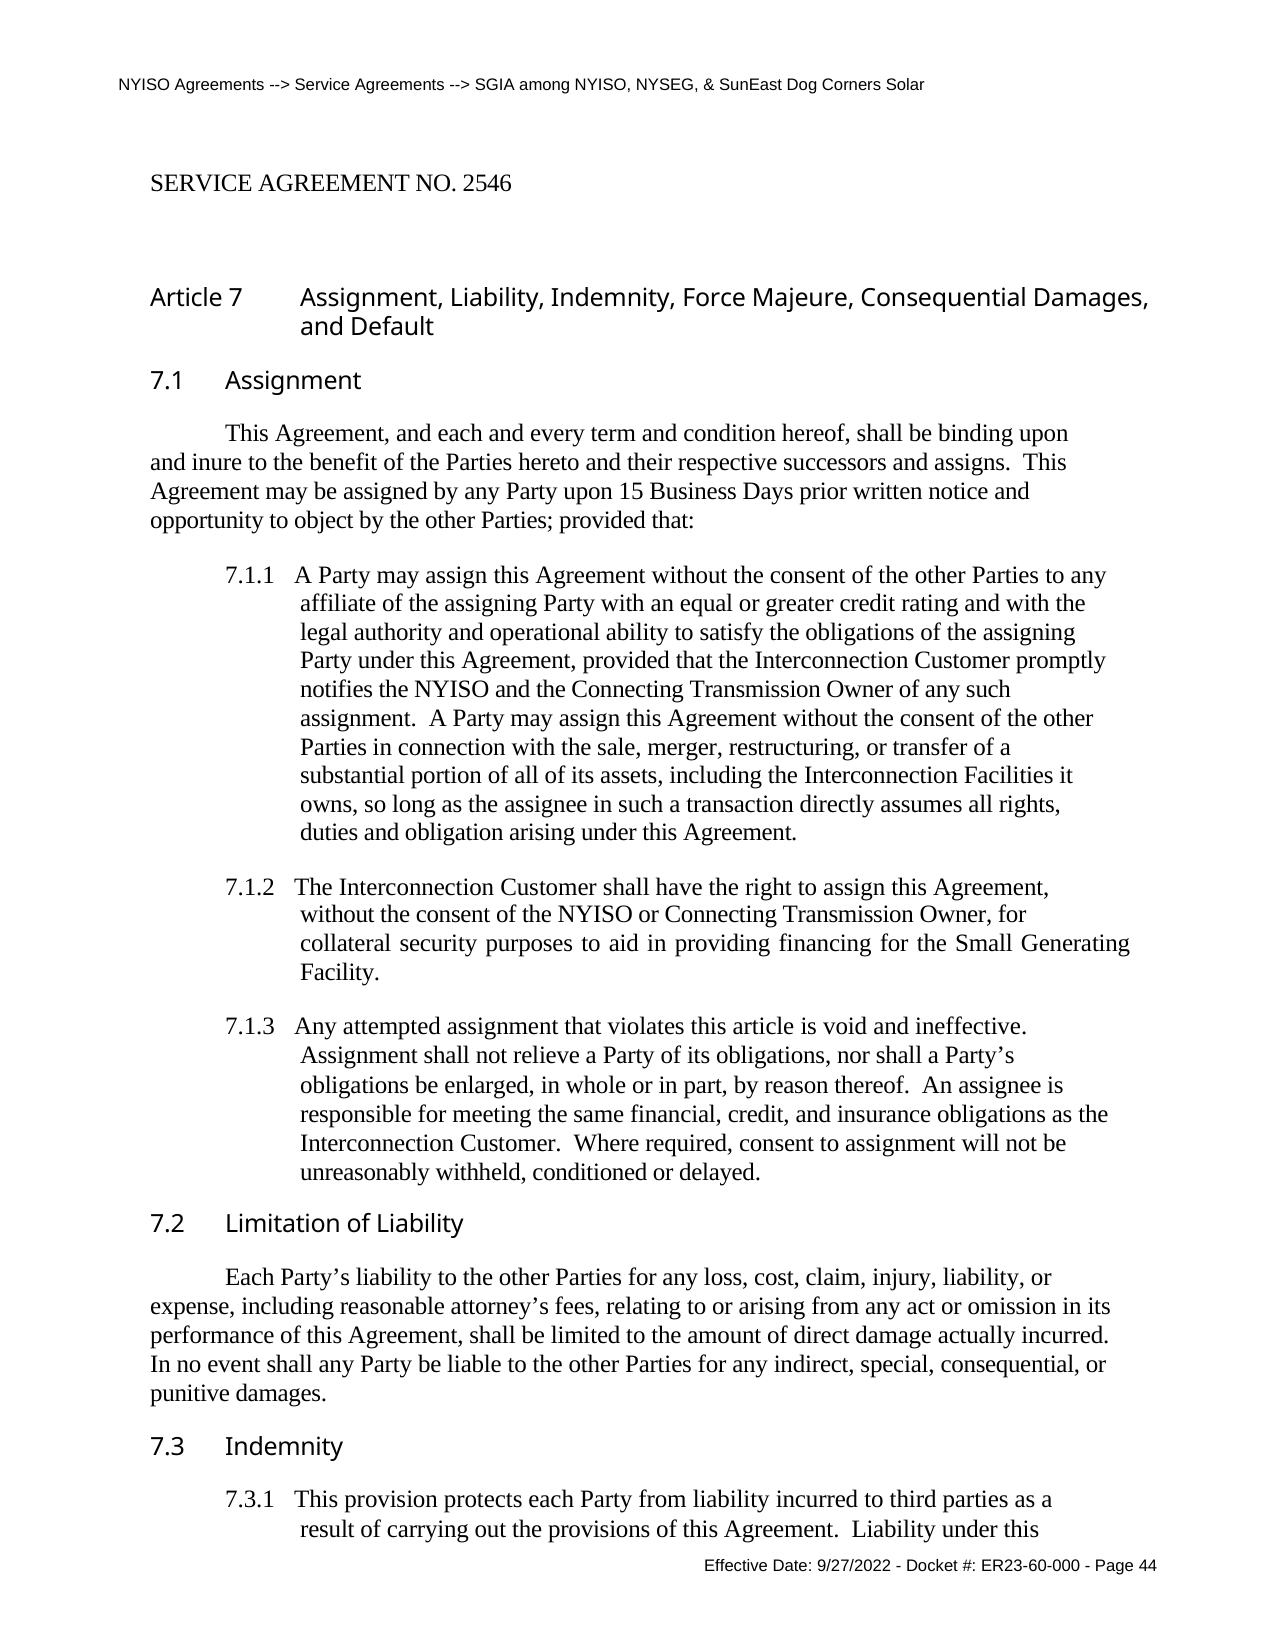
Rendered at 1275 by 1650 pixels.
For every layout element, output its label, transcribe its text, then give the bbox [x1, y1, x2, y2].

text result of carrying out the provisions of this Agreement. Liability under this [300, 1514, 1275, 1543]
text 7.3.1 This provision protects each Party from liability incurred to third parties as a [225, 1485, 1275, 1514]
text collateral security purposes to aid in providing financing for the Small Generating Facility. [300, 928, 1140, 986]
text obligations be enlarged, in whole or in part, by reason thereof. An assignee is responsible for meeting the same financial, credit, and insurance obligations as the Interconnection Customer. Where required, consent to assignment will not be unreasonably withheld, conditioned or delayed. [300, 1070, 1138, 1186]
text 7.3 Indemnity [150, 1432, 1275, 1461]
text expense, including reasonable attorney’s fees, relating to or arising from any act or omission in its performance of this Agreement, shall be limited to the amount of direct damage actually incurred. In no event shall any Party be liable to the other Parties for any indirect, special, consequential, or punitive damages. [150, 1291, 1121, 1407]
text Assignment shall not relieve a Party of its obligations, nor shall a Party’s [300, 1041, 1275, 1070]
text 7.1.1 A Party may assign this Agreement without the consent of the other Parties to any affiliate of the assigning Party with an equal or greater credit rating and with the legal authority and operational ability to satisfy the obligations of the assigning Party under this Agreement, provided that the Interconnection Customer promptly notifies the NYISO and the Connecting Transmission Owner of any such assignment. A Party may assign this Agreement without the consent of the other Parties in connection with the sale, merger, restructuring, or transfer of a substantial portion of all of its assets, including the Interconnection Facilities it owns, so long as the assignee in such a transaction directly assumes all rights, duties and obligation arising under this Agreement. [225, 560, 1142, 847]
text 7.1.3 Any attempted assignment that violates this article is void and ineffective. [225, 1012, 1275, 1041]
text Article 7 Assignment, Liability, Indemnity, Force Majeure, Consequential Damages, [150, 284, 1275, 312]
text 7.1.2 The Interconnection Customer shall have the right to assign this Agreement, [225, 872, 1275, 901]
text without the consent of the NYISO or Connecting Transmission Owner, for [300, 901, 1275, 928]
text Each Party’s liability to the other Parties for any loss, cost, claim, injury, liability, or [225, 1262, 1275, 1291]
text 7.2 Limitation of Liability [150, 1210, 1275, 1239]
text and Default [150, 312, 1275, 341]
text SERVICE AGREEMENT NO. 2546 [150, 168, 1275, 197]
text 7.1 Assignment [150, 366, 1275, 395]
text This Agreement, and each and every term and condition hereof, shall be binding upon and inure to the benefit of the Parties hereto and their respective successors and assigns. This Agreement may be assigned by any Party upon 15 Business Days prior written notice and opportunity to object by the other Parties; provided that: [150, 418, 1107, 534]
